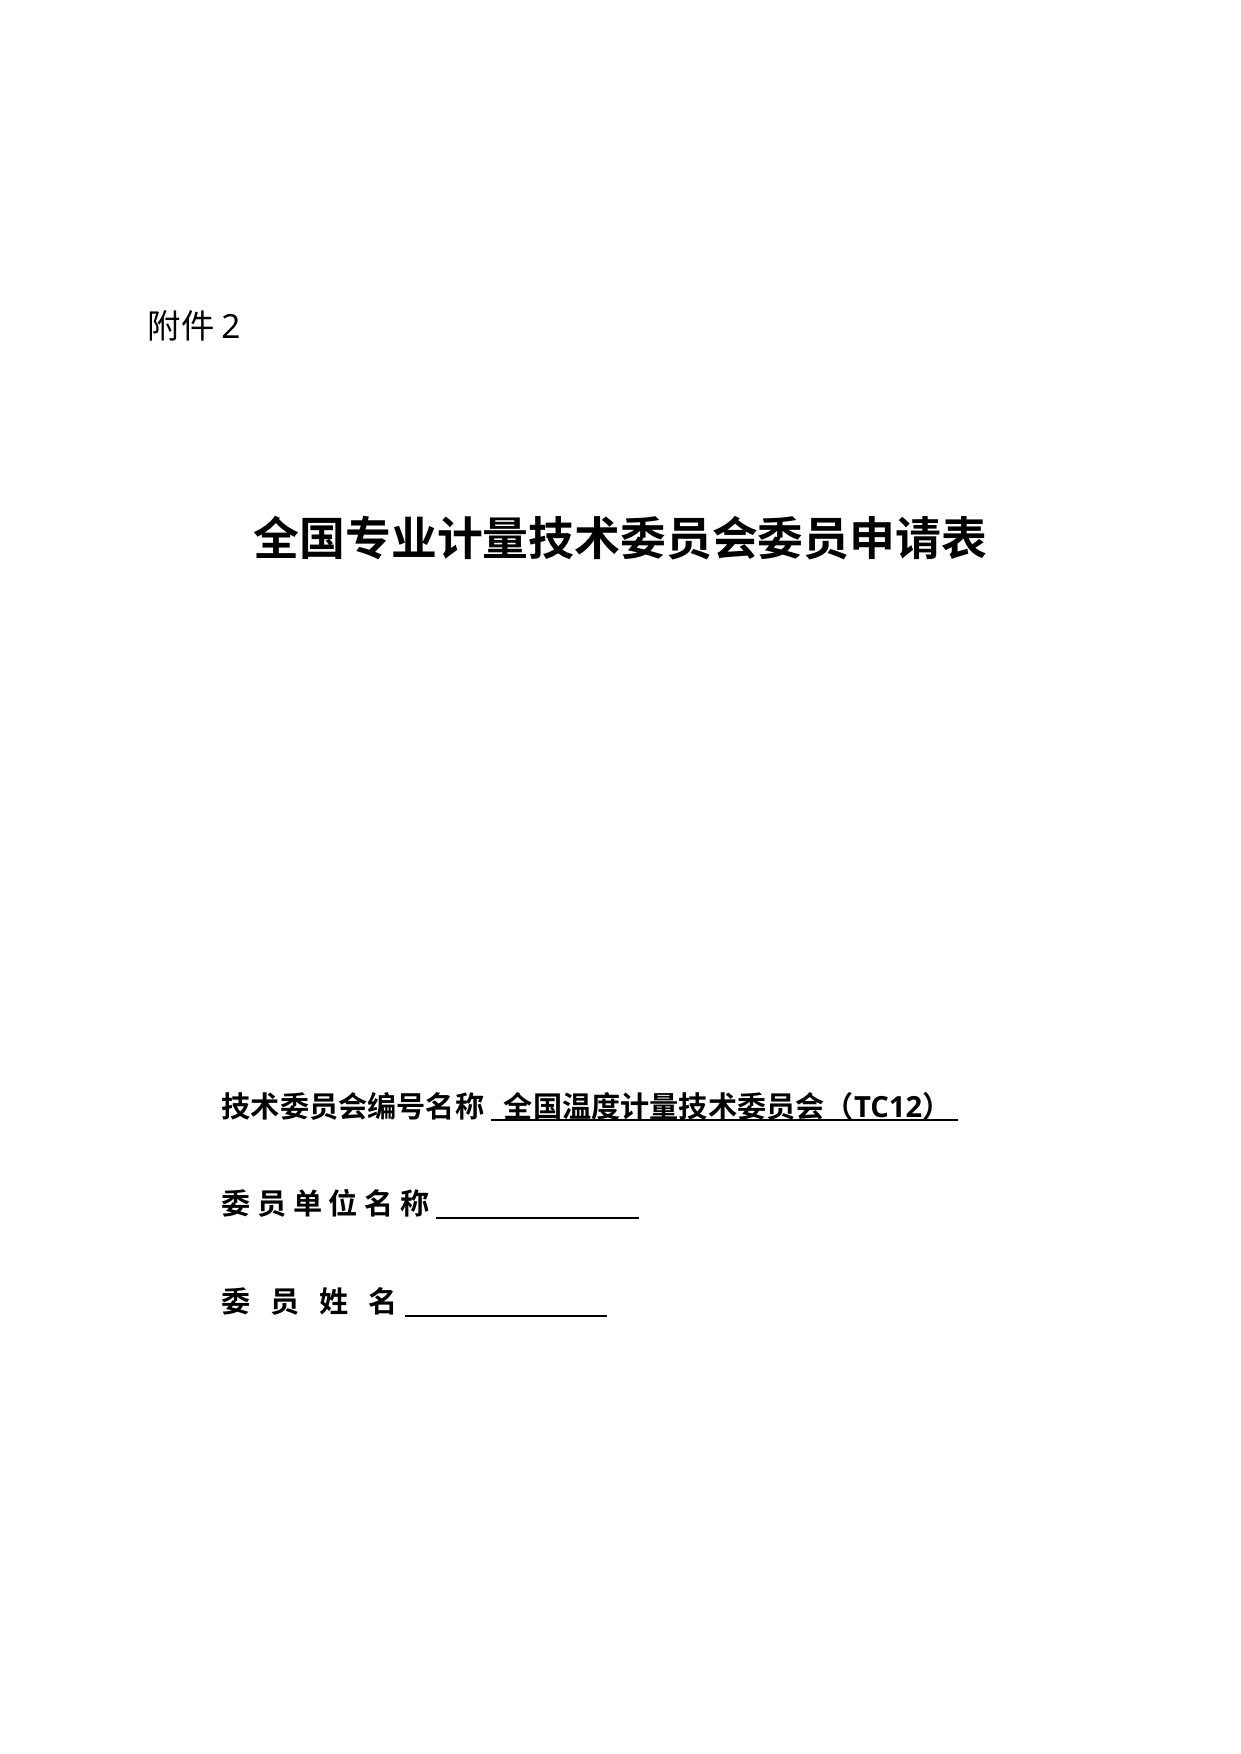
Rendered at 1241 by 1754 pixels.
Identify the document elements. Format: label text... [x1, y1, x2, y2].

text 技术委员会编号名称 全国温度计量技术委员会（TC12） [221, 1072, 1092, 1137]
text 委 员 单 位 名 称 [221, 1169, 1092, 1234]
text 全国专业计量技术委员会委员申请表 [148, 487, 1092, 584]
text 委 员 姓 名 [221, 1267, 1092, 1332]
text 附件2 [148, 292, 1092, 357]
